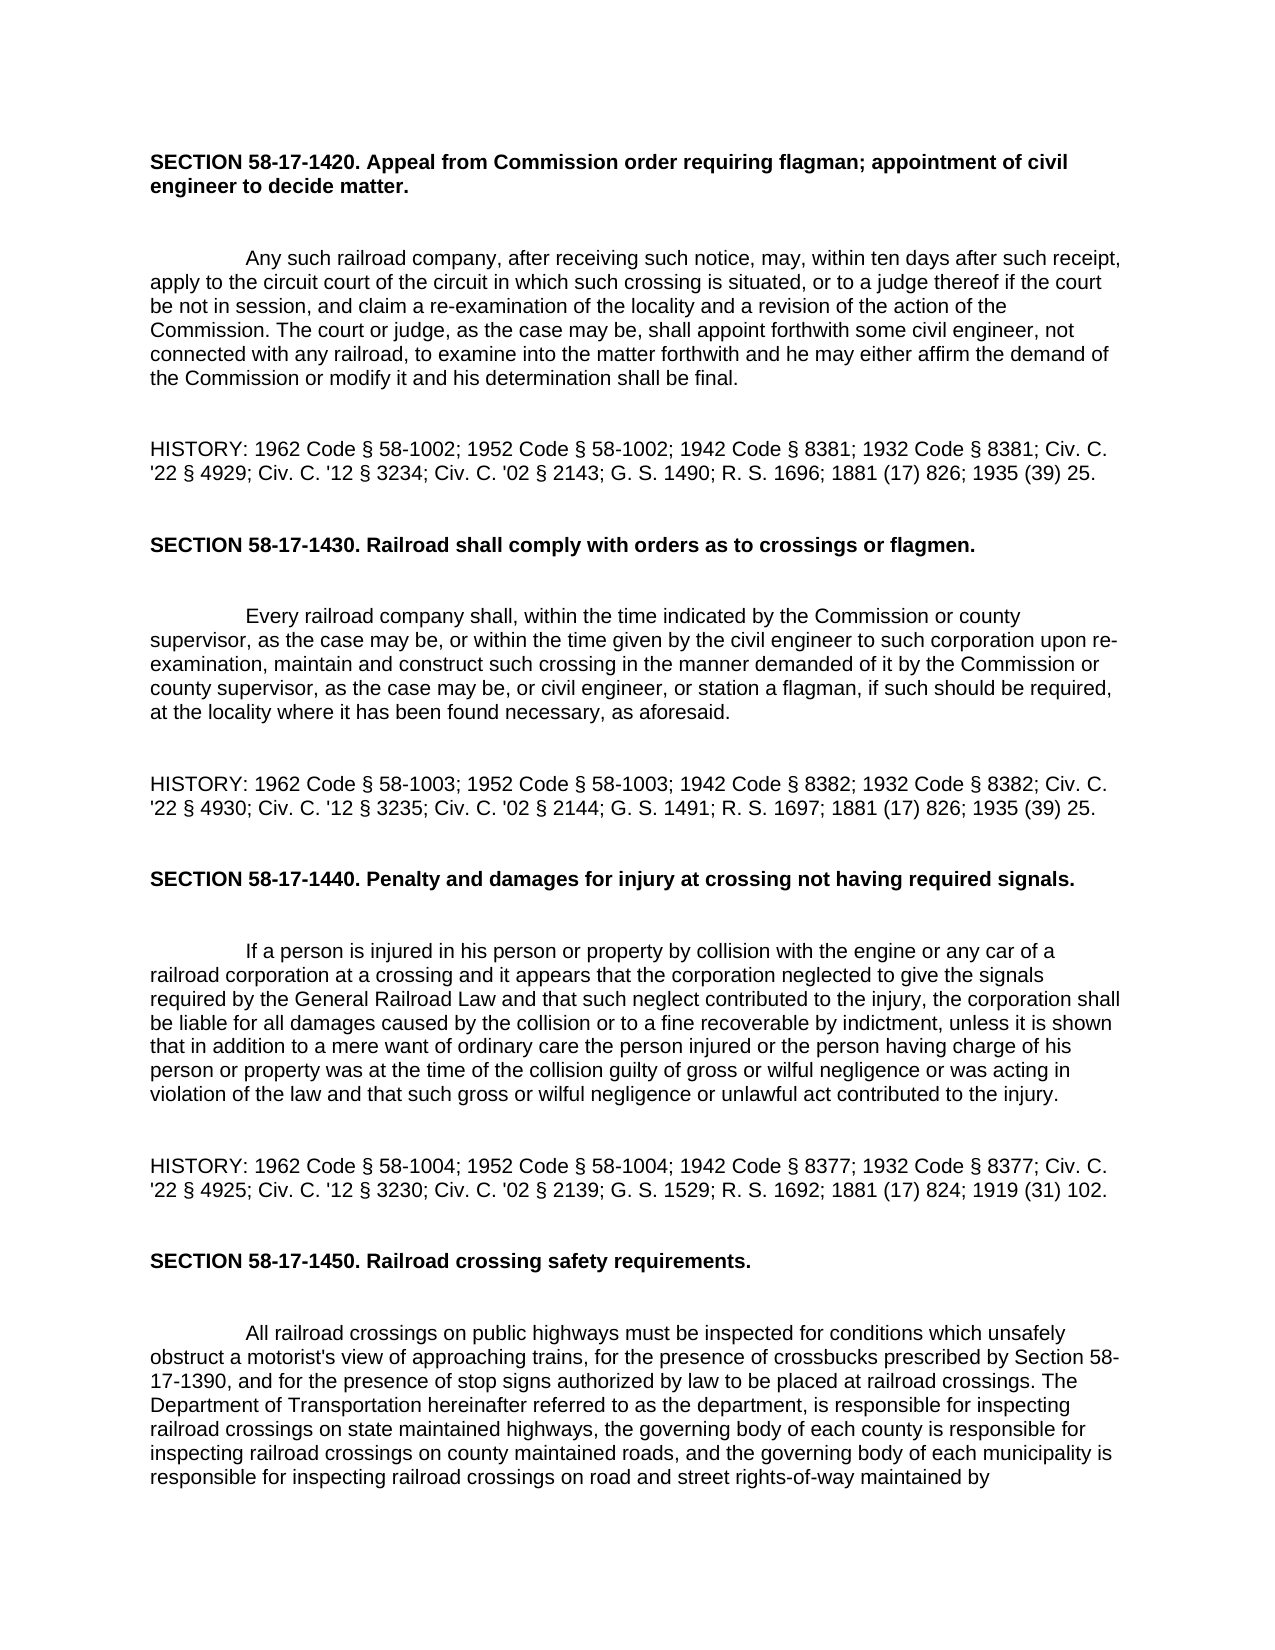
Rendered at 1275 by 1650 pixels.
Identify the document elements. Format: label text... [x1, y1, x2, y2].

text Every railroad company shall, within the time indicated by the Commission or county supervisor, as the case may be, or within the time given by the civil engineer to such corporation upon re-examination, maintain and construct such crossing in the manner demanded of it by the Commission or county supervisor, as the case may be, or civil engineer, or station a flagman, if such should be required, at the locality where it has been found necessary, as aforesaid. [150, 604, 1125, 747]
text If a person is injured in his person or property by collision with the engine or any car of a railroad corporation at a crossing and it appears that the corporation neglected to give the signals required by the General Railroad Law and that such neglect contributed to the injury, the corporation shall be liable for all damages caused by the collision or to a fine recoverable by indictment, unless it is shown that in addition to a mere want of ordinary care the person injured or the person having charge of his person or property was at the time of the collision guilty of gross or wilful negligence or was acting in violation of the law and that such gross or wilful negligence or unlawful act contributed to the injury. [150, 938, 1125, 1130]
text HISTORY: 1962 Code § 58-1004; 1952 Code § 58-1004; 1942 Code § 8377; 1932 Code § 8377; Civ. C. '22 § 4925; Civ. C. '12 § 3230; Civ. C. '02 § 2139; G. S. 1529; R. S. 1692; 1881 (17) 824; 1919 (31) 102. [150, 1154, 1125, 1225]
text Any such railroad company, after receiving such notice, may, within ten days after such receipt, apply to the circuit court of the circuit in which such crossing is situated, or to a judge thereof if the court be not in session, and claim a re-examination of the locality and a revision of the action of the Commission. The court or judge, as the case may be, shall appoint forthwith some civil engineer, not connected with any railroad, to examine into the matter forthwith and he may either affirm the demand of the Commission or modify it and his determination shall be final. [150, 246, 1125, 413]
text SECTION 58-17-1440. Penalty and damages for injury at crossing not having required signals. [150, 867, 1125, 914]
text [150, 1321, 1125, 1488]
text HISTORY: 1962 Code § 58-1002; 1952 Code § 58-1002; 1942 Code § 8381; 1932 Code § 8381; Civ. C. '22 § 4929; Civ. C. '12 § 3234; Civ. C. '02 § 2143; G. S. 1490; R. S. 1696; 1881 (17) 826; 1935 (39) 25. [150, 437, 1125, 508]
text SECTION 58-17-1420. Appeal from Commission order requiring flagman; appointment of civil engineer to decide matter. [150, 150, 1125, 222]
text HISTORY: 1962 Code § 58-1003; 1952 Code § 58-1003; 1942 Code § 8382; 1932 Code § 8382; Civ. C. '22 § 4930; Civ. C. '12 § 3235; Civ. C. '02 § 2144; G. S. 1491; R. S. 1697; 1881 (17) 826; 1935 (39) 25. [150, 771, 1125, 843]
text SECTION 58-17-1450. Railroad crossing safety requirements. [150, 1249, 1125, 1297]
text SECTION 58-17-1430. Railroad shall comply with orders as to crossings or flagmen. [150, 532, 1125, 580]
